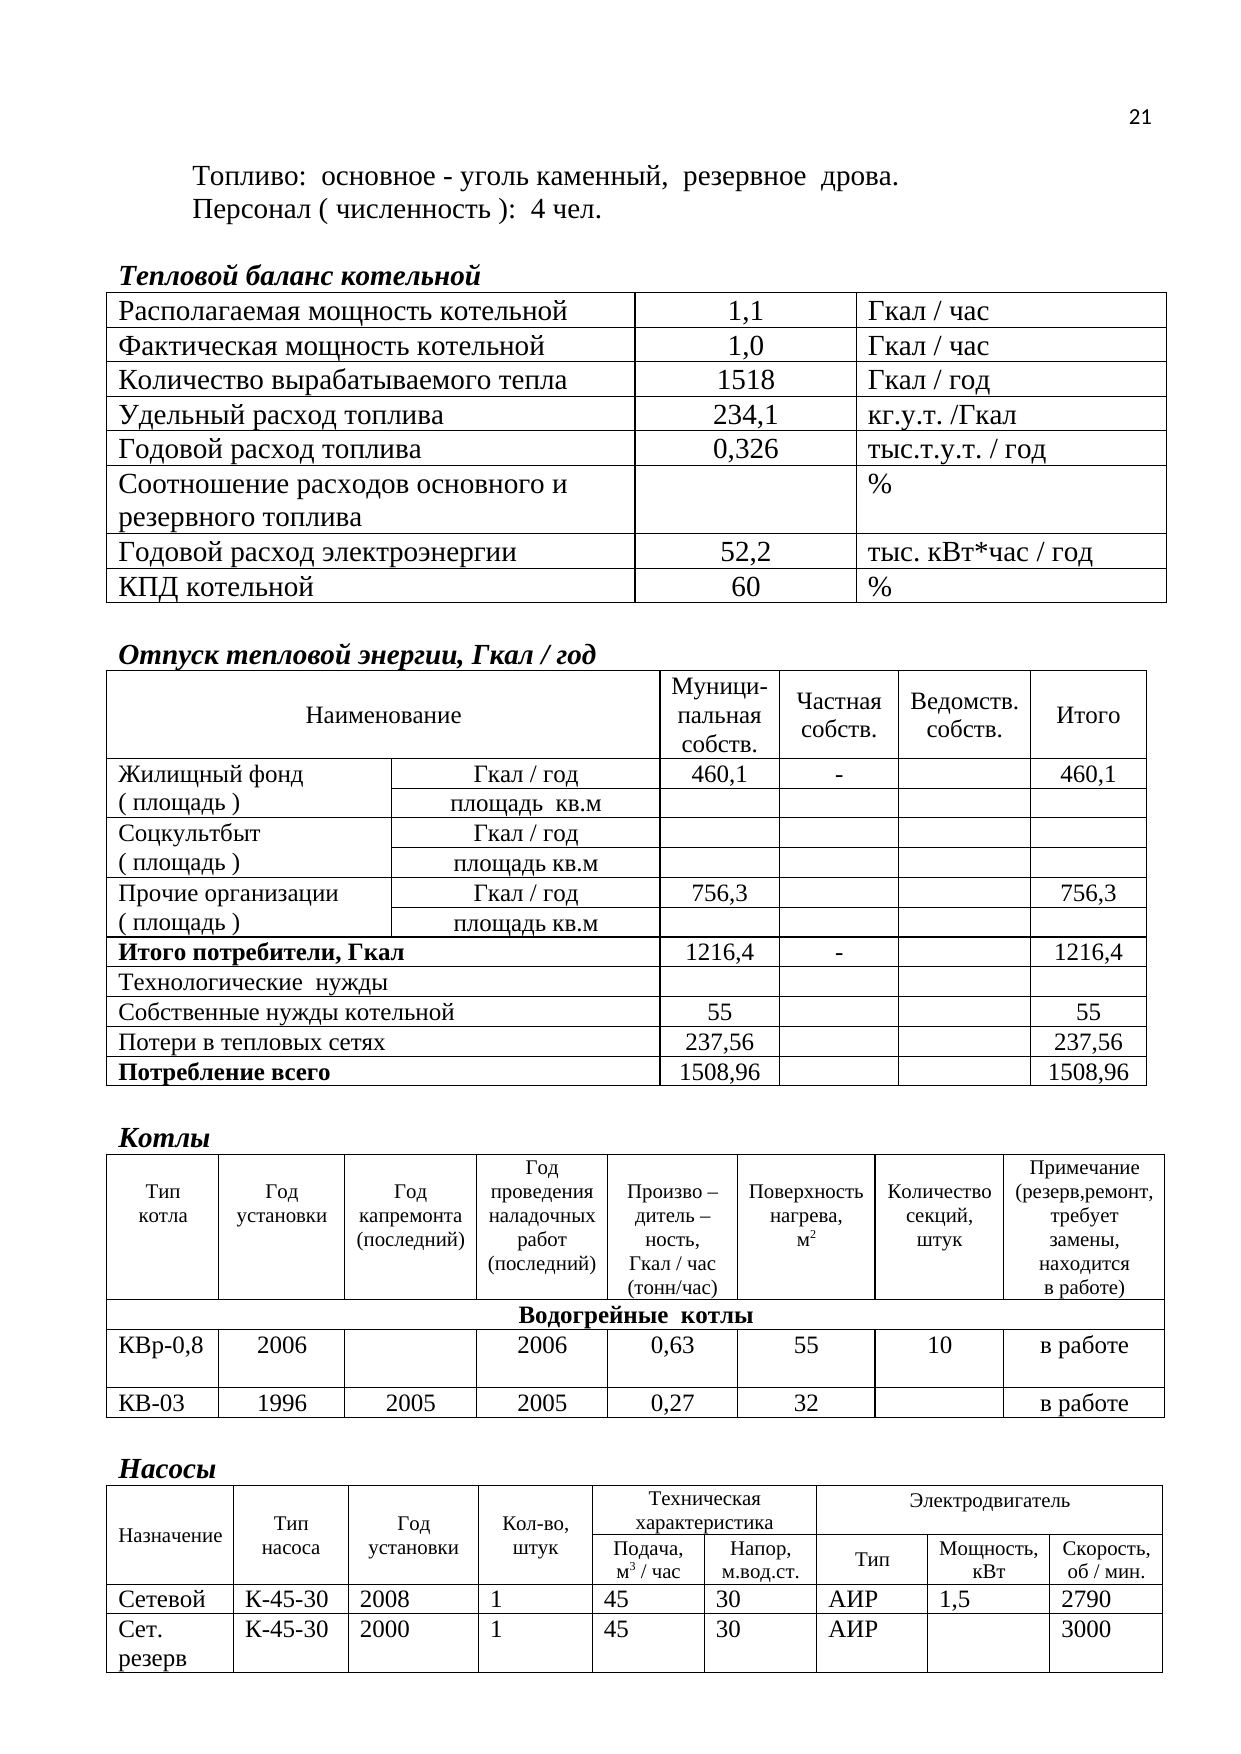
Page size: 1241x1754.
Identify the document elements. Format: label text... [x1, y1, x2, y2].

table_cell 1216,4 [661, 938, 779, 966]
table_cell Фактическая мощность котельной [107, 328, 634, 361]
table_cell кг.у.т. /Гкал [857, 397, 1166, 430]
table_cell Итого потребители, Гкал [107, 938, 659, 966]
table_cell [899, 759, 1030, 787]
table_cell в работе [1004, 1388, 1164, 1417]
text Котлы [118, 1120, 1152, 1153]
table_cell Тип [817, 1535, 927, 1583]
table_cell 55 [738, 1330, 874, 1387]
table_cell [1031, 818, 1146, 847]
table_cell Гкал / год [857, 362, 1166, 396]
table_cell [780, 1057, 898, 1085]
table_header Тип насоса [234, 1486, 348, 1583]
table_cell АИР [817, 1585, 927, 1613]
table_cell Потери в тепловых сетях [107, 1027, 659, 1056]
table_cell 2000 [349, 1614, 478, 1672]
table_header Частная собств. [780, 671, 898, 758]
table_header Количество секций, штук [876, 1155, 1003, 1299]
table_cell [780, 997, 898, 1026]
table_cell 45 [593, 1614, 704, 1672]
table_cell Потребление всего [107, 1057, 659, 1085]
table_cell К-45-30 [234, 1585, 348, 1613]
table_cell - [780, 938, 898, 966]
table_cell 1508,96 [1031, 1057, 1146, 1085]
table_cell 2790 [1050, 1585, 1162, 1613]
table_cell К-45-30 [234, 1614, 348, 1672]
table_cell 45 [593, 1585, 704, 1613]
table_header Назначение [107, 1486, 233, 1583]
table_cell 1216,4 [1031, 938, 1146, 966]
table_cell 30 [705, 1614, 816, 1672]
table_cell [899, 878, 1030, 907]
table_cell в работе [1004, 1330, 1164, 1387]
table_cell 1508,96 [661, 1057, 779, 1085]
table_cell КВр-0,8 [107, 1330, 218, 1387]
table_cell 55 [661, 997, 779, 1026]
table_cell [661, 789, 779, 817]
table_cell 10 [876, 1330, 1003, 1387]
table_cell 1518 [636, 362, 856, 396]
table_cell 1,0 [636, 328, 856, 361]
table_header Поверхность нагрева, м2 [738, 1155, 874, 1299]
table_header Муници-пальная собств. [661, 671, 779, 758]
table_cell 1 [479, 1614, 592, 1672]
table_cell [899, 789, 1030, 817]
table_cell [899, 848, 1030, 877]
table_cell [1031, 967, 1146, 996]
table_cell 0,63 [608, 1330, 737, 1387]
table_cell [899, 967, 1030, 996]
table_cell Соцкультбыт ( площадь ) [107, 818, 391, 877]
table_cell Гкал / год [392, 759, 659, 787]
table_cell [899, 908, 1030, 936]
table_cell Гкал / час [857, 328, 1166, 361]
table_cell Водогрейные котлы [107, 1300, 1164, 1329]
table_cell 756,3 [1031, 878, 1146, 907]
table_cell АИР [817, 1614, 927, 1672]
table_header Год проведения наладочных работ (последний) [477, 1155, 607, 1299]
table_cell Гкал / год [392, 878, 659, 907]
table_cell % [857, 569, 1166, 602]
table_cell 0,27 [608, 1388, 737, 1417]
table_cell Соотношение расходов основного и резервного топлива [107, 466, 634, 533]
table_cell [899, 997, 1030, 1026]
text Отпуск тепловой энергии, Гкал / год [118, 637, 1152, 670]
table_cell [780, 818, 898, 847]
table_cell 60 [636, 569, 856, 602]
table_cell 756,3 [661, 878, 779, 907]
table_cell площадь кв.м [392, 848, 659, 877]
table_cell [780, 908, 898, 936]
table_header Располагаемая мощность котельной [107, 293, 634, 327]
table_cell Сетевой [107, 1585, 233, 1613]
table_header Год установки [219, 1155, 344, 1299]
table_cell Годовой расход топлива [107, 431, 634, 465]
table_cell 460,1 [661, 759, 779, 787]
table_header Кол-во, штук [479, 1486, 592, 1583]
table_cell [345, 1330, 476, 1387]
table_cell 30 [705, 1585, 816, 1613]
table_cell 237,56 [661, 1027, 779, 1056]
table_header 1,1 [636, 293, 856, 327]
table_cell [661, 848, 779, 877]
table_header Техническая характеристика [593, 1486, 816, 1534]
table_header Произво – дитель – ность, Гкал / час (тонн/час) [608, 1155, 737, 1299]
table_cell 460,1 [1031, 759, 1146, 787]
table_cell Собственные нужды котельной [107, 997, 659, 1026]
table_header Итого [1031, 671, 1146, 758]
table_cell [1031, 848, 1146, 877]
text Персонал ( численность ): 4 чел. [118, 191, 1152, 225]
table_cell [780, 878, 898, 907]
table_cell 1 [479, 1585, 592, 1613]
table_cell 2005 [477, 1388, 607, 1417]
table_cell Гкал / год [392, 818, 659, 847]
table_cell 2006 [477, 1330, 607, 1387]
table_header Год капремонта (последний) [345, 1155, 476, 1299]
table_cell [928, 1614, 1049, 1672]
table_header Тип котла [107, 1155, 218, 1299]
text Тепловой баланс котельной [118, 258, 1152, 292]
table_cell 2008 [349, 1585, 478, 1613]
table_cell Удельный расход топлива [107, 397, 634, 430]
table_cell КВ-03 [107, 1388, 218, 1417]
table_cell площадь кв.м [392, 789, 659, 817]
table_cell [899, 1057, 1030, 1085]
text Топливо: основное - уголь каменный, резервное дрова. [118, 158, 1152, 191]
table_cell 2006 [219, 1330, 344, 1387]
table_cell площадь кв.м [392, 908, 659, 936]
table_cell 237,56 [1031, 1027, 1146, 1056]
table_cell 234,1 [636, 397, 856, 430]
table_header Год установки [349, 1486, 478, 1583]
table_cell тыс. кВт*час / год [857, 534, 1166, 568]
table_cell Мощность, кВт [928, 1535, 1049, 1583]
table_cell Годовой расход электроэнергии [107, 534, 634, 568]
table_cell Скорость, об / мин. [1050, 1535, 1162, 1583]
table_header Ведомств. собств. [899, 671, 1030, 758]
table_cell Подача, м3 / час [593, 1535, 704, 1583]
table_header Гкал / час [857, 293, 1166, 327]
table_cell КПД котельной [107, 569, 634, 602]
table_cell - [780, 759, 898, 787]
table_cell Жилищный фонд ( площадь ) [107, 759, 391, 817]
table_cell Сет. резерв [107, 1614, 233, 1672]
table_cell Количество вырабатываемого тепла [107, 362, 634, 396]
table_cell [876, 1388, 1003, 1417]
table_cell [636, 466, 856, 533]
table_cell [780, 1027, 898, 1056]
table_cell 55 [1031, 997, 1146, 1026]
table_cell Прочие организации ( площадь ) [107, 878, 391, 936]
table_header Примечание (резерв,ремонт, требует замены, находится в работе) [1004, 1155, 1164, 1299]
table_cell 32 [738, 1388, 874, 1417]
table_cell [780, 967, 898, 996]
table_cell % [857, 466, 1166, 533]
table_cell [780, 848, 898, 877]
table_cell 1,5 [928, 1585, 1049, 1613]
table_cell [899, 938, 1030, 966]
table_header Наименование [107, 671, 659, 758]
table_header Электродвигатель [817, 1486, 1162, 1534]
table_cell [661, 908, 779, 936]
table_cell [1031, 908, 1146, 936]
table_cell [899, 818, 1030, 847]
table_cell [780, 789, 898, 817]
table_cell 2005 [345, 1388, 476, 1417]
table_cell [1031, 789, 1146, 817]
table_cell 52,2 [636, 534, 856, 568]
table_cell 0,326 [636, 431, 856, 465]
table_cell тыс.т.у.т. / год [857, 431, 1166, 465]
table_cell [899, 1027, 1030, 1056]
table_cell [661, 818, 779, 847]
text Насосы [118, 1452, 1152, 1485]
table_cell [661, 967, 779, 996]
table_cell Напор, м.вод.ст. [705, 1535, 816, 1583]
table_cell Технологические нужды [107, 967, 659, 996]
table_cell 1996 [219, 1388, 344, 1417]
table_cell 3000 [1050, 1614, 1162, 1672]
